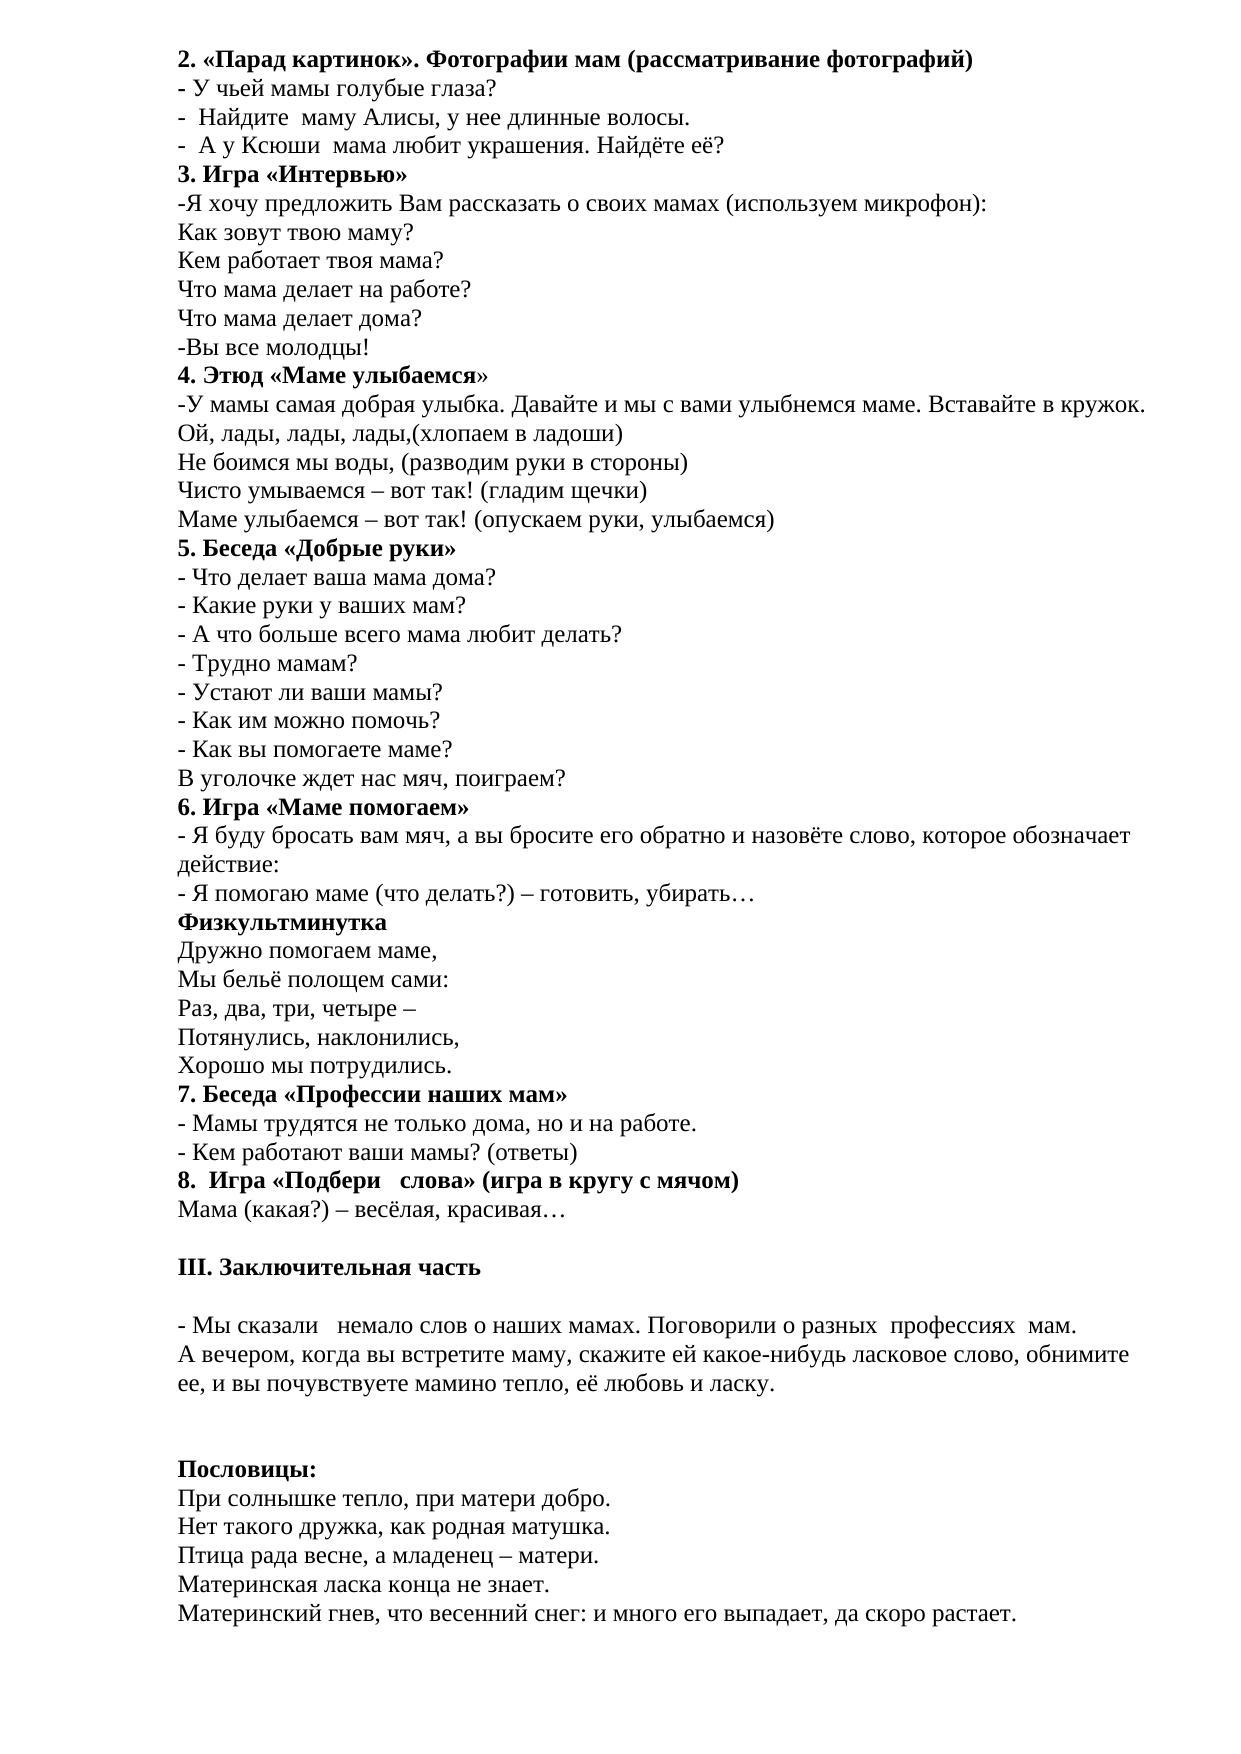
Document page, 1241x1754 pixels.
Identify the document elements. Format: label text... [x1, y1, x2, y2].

text - Я помогаю маме (что делать?) – готовить, убирать… [177, 878, 1152, 907]
text - Кем работают ваши мамы? (ответы) [177, 1137, 1152, 1166]
text Ой, лады, лады, лады,(хлопаем в ладоши) [177, 418, 1152, 447]
text Нет такого дружка, как родная матушка. [177, 1511, 1152, 1540]
text - Устают ли ваши мамы? [177, 677, 1152, 706]
text Птица рада весне, а младенец – матери. [177, 1540, 1152, 1569]
text - Что делает ваша мама дома? [177, 562, 1152, 591]
text - Мы сказали немало слов о наших мамах. Поговорили о разных профессиях мам. [177, 1310, 1152, 1339]
text Как зовут твою маму? [177, 217, 1152, 246]
text 6. Игра «Маме помогаем» [177, 792, 1152, 821]
text Мы бельё полощем сами: [177, 964, 1152, 993]
text Материнская ласка конца не знает. [177, 1569, 1152, 1598]
text 7. Беседа «Профессии наших мам» [177, 1079, 1152, 1108]
text Чисто умываемся – вот так! (гладим щечки) [177, 476, 1152, 504]
text 8. Игра «Подбери слова» (игра в кругу с мячом) [177, 1166, 1152, 1194]
text Маме улыбаемся – вот так! (опускаем руки, улыбаемся) [177, 504, 1152, 533]
text - Я буду бросать вам мяч, а вы бросите его обратно и назовёте слово, которое обозначает действие: [177, 821, 1152, 878]
text Пословицы: [177, 1454, 1152, 1483]
text А вечером, когда вы встретите маму, скажите ей какое-нибудь ласковое слово, обнимите ее, и вы почувствуете мамино тепло, её любовь и ласку. [177, 1339, 1152, 1396]
text 5. Беседа «Добрые руки» [177, 533, 1152, 562]
text 4. Этюд «Маме улыбаемся» [177, 361, 1152, 389]
text - Как вы помогаете маме? [177, 734, 1152, 763]
text Кем работает твоя мама? [177, 246, 1152, 274]
text - Мамы трудятся не только дома, но и на работе. [177, 1108, 1152, 1137]
text -Вы все молодцы! [177, 332, 1152, 361]
text -Я хочу предложить Вам рассказать о своих мамах (используем микрофон): [177, 188, 1152, 217]
text Хорошо мы потрудились. [177, 1051, 1152, 1079]
text Дружно помогаем маме, [177, 936, 1152, 964]
text Материнский гнев, что весенний снег: и много его выпадает, да скоро растает. [177, 1598, 1152, 1626]
text - А у Ксюши мама любит украшения. Найдёте её? [177, 131, 1152, 159]
text Что мама делает на работе? [177, 274, 1152, 303]
text - Как им можно помочь? [177, 706, 1152, 734]
text Не боимся мы воды, (разводим руки в стороны) [177, 447, 1152, 476]
text В уголочке ждет нас мяч, поиграем? [177, 763, 1152, 792]
text III. Заключительная часть [177, 1252, 1152, 1281]
text - А что больше всего мама любит делать? [177, 619, 1152, 648]
text 3. Игра «Интервью» [177, 159, 1152, 188]
text Потянулись, наклонились, [177, 1022, 1152, 1051]
text - У чьей мамы голубые глаза? [177, 73, 1152, 102]
text - Трудно мамам? [177, 648, 1152, 677]
text Что мама делает дома? [177, 303, 1152, 332]
text 2. «Парад картинок». Фотографии мам (рассматривание фотографий) [177, 44, 1152, 73]
text - Какие руки у ваших мам? [177, 591, 1152, 619]
text - Найдите маму Алисы, у нее длинные волосы. [177, 102, 1152, 131]
text -У мамы самая добрая улыбка. Давайте и мы с вами улыбнемся маме. Вставайте в кружок. [177, 389, 1152, 418]
text Мама (какая?) – весёлая, красивая… [177, 1194, 1152, 1223]
text Физкультминутка [177, 907, 1152, 936]
text Раз, два, три, четыре – [177, 993, 1152, 1022]
text При солнышке тепло, при матери добро. [177, 1483, 1152, 1511]
